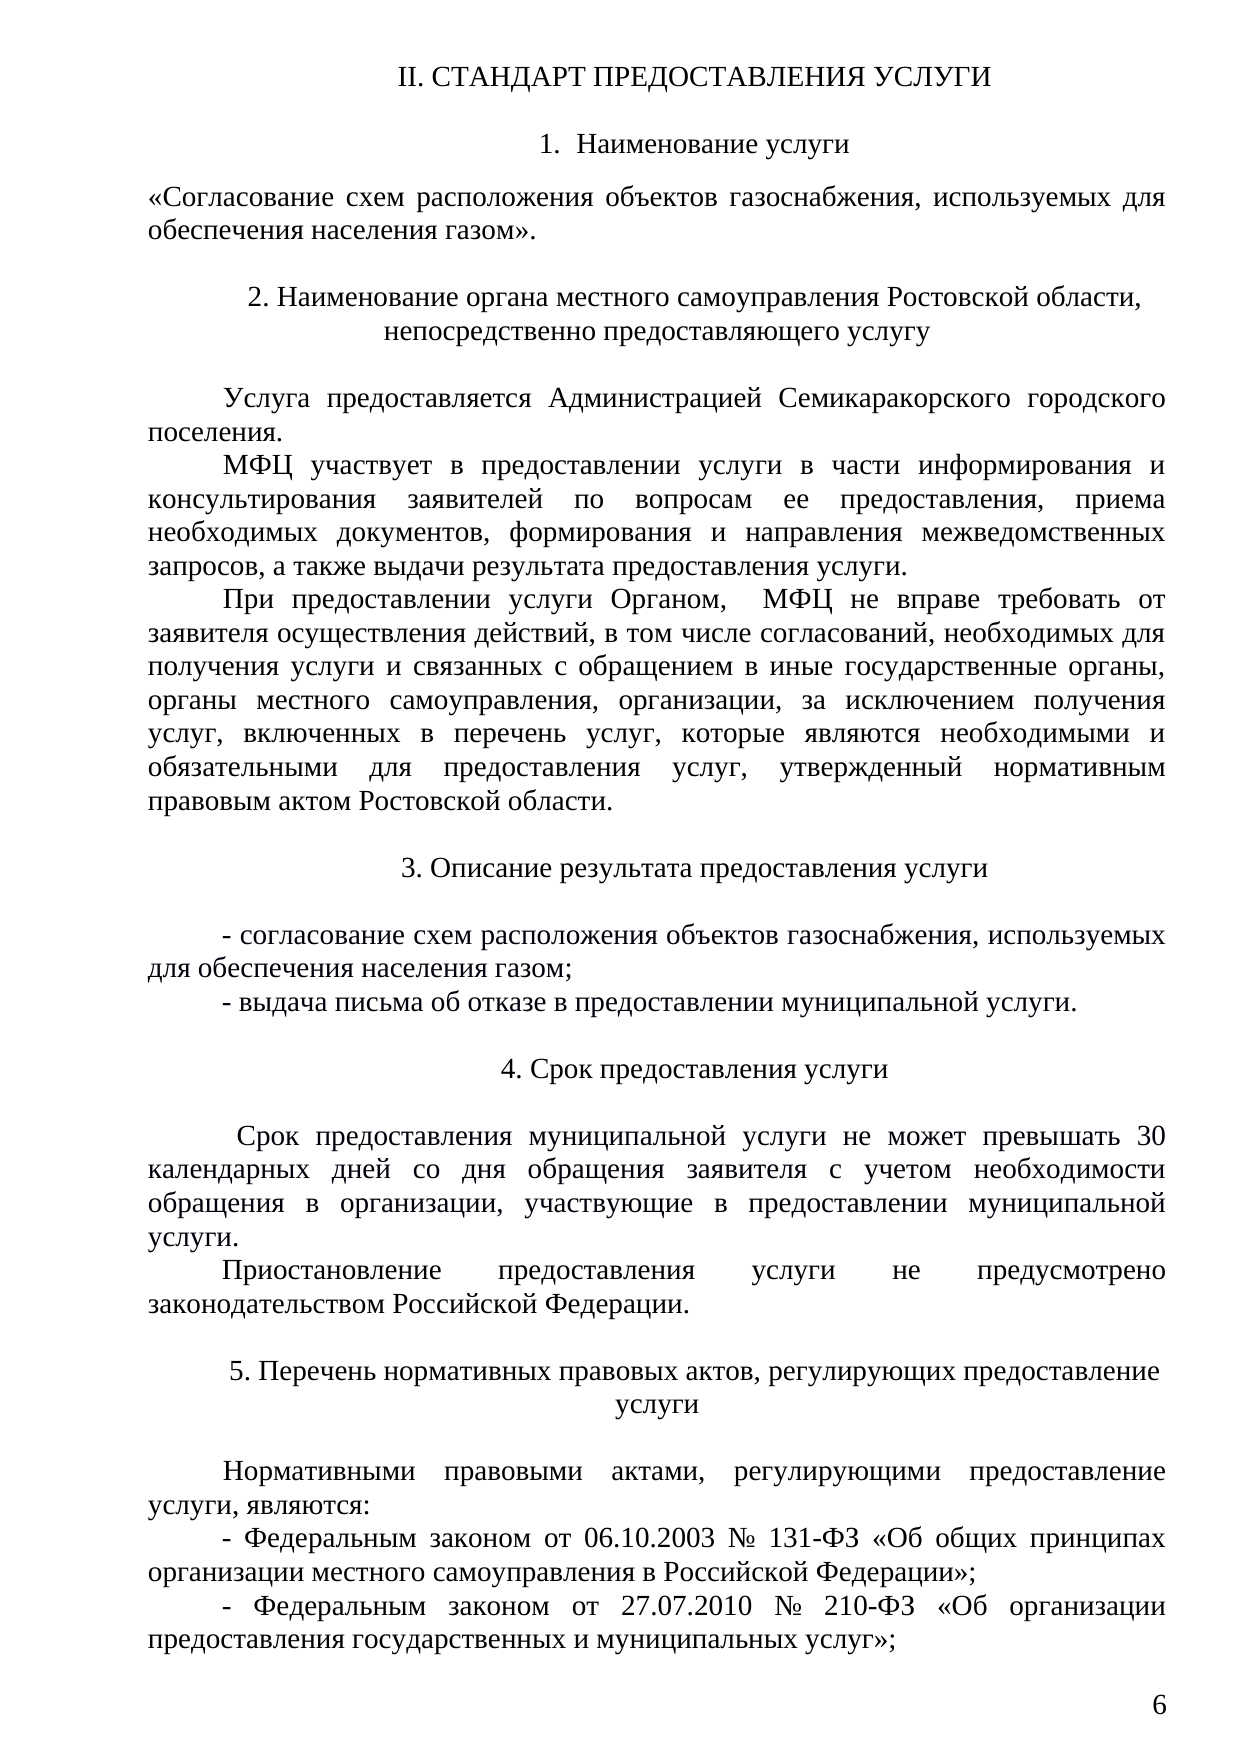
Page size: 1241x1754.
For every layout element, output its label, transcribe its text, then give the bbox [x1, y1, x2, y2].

text - Федеральным законом от 27.07.2010 № 210-ФЗ «Об организации предоставления государственных и муниципальных услуг»; [148, 1588, 1166, 1655]
text МФЦ участвует в предоставлении услуги в части информирования и консультирования заявителей по вопросам ее предоставления, приема необходимых документов, формирования и направления межведомственных запросов, а также выдачи результата предоставления услуги. [148, 447, 1166, 581]
text Услуга предоставляется Администрацией Семикаракорского городского поселения. [148, 380, 1166, 447]
text Приостановление предоставления услуги не предусмотрено законодательством Российской Федерации. [148, 1252, 1166, 1319]
list Наименование услуги [222, 126, 1166, 160]
text - выдача письма об отказе в предоставлении муниципальной услуги. [148, 984, 1166, 1017]
text 4. Срок предоставления услуги [148, 1051, 1166, 1084]
text «Согласование схем расположения объектов газоснабжения, используемых для обеспечения населения газом». [148, 179, 1166, 246]
text II. СТАНДАРТ ПРЕДОСТАВЛЕНИЯ УСЛУГИ [148, 59, 1166, 93]
text 5. Перечень нормативных правовых актов, регулирующих предоставление услуги [148, 1353, 1166, 1420]
text При предоставлении услуги Органом, МФЦ не вправе требовать от заявителя осуществления действий, в том числе согласований, необходимых для получения услуги и связанных с обращением в иные государственные органы, органы местного самоуправления, организации, за исключением получения услуг, включенных в перечень услуг, которые являются необходимыми и обязательными для предоставления услуг, утвержденный нормативным правовым актом Ростовской области. [148, 581, 1166, 816]
list Срок предоставления муниципальной услуги не может превышать 30 календарных дней со дня обращения заявителя с учетом необходимости обращения в организации, участвующие в предоставлении муниципальной услуги. [148, 1118, 1166, 1252]
text - Федеральным законом от 06.10.2003 № 131-ФЗ «Об общих принципах организации местного самоуправления в Российской Федерации»; [148, 1521, 1166, 1588]
text 2. Наименование органа местного самоуправления Ростовской области, непосредственно предоставляющего услугу [148, 279, 1166, 347]
text - согласование схем расположения объектов газоснабжения, используемых для обеспечения населения газом; [148, 917, 1166, 984]
text 3. Описание результата предоставления услуги [148, 850, 1166, 883]
text Нормативными правовыми актами, регулирующими предоставление услуги, являются: [148, 1453, 1166, 1521]
